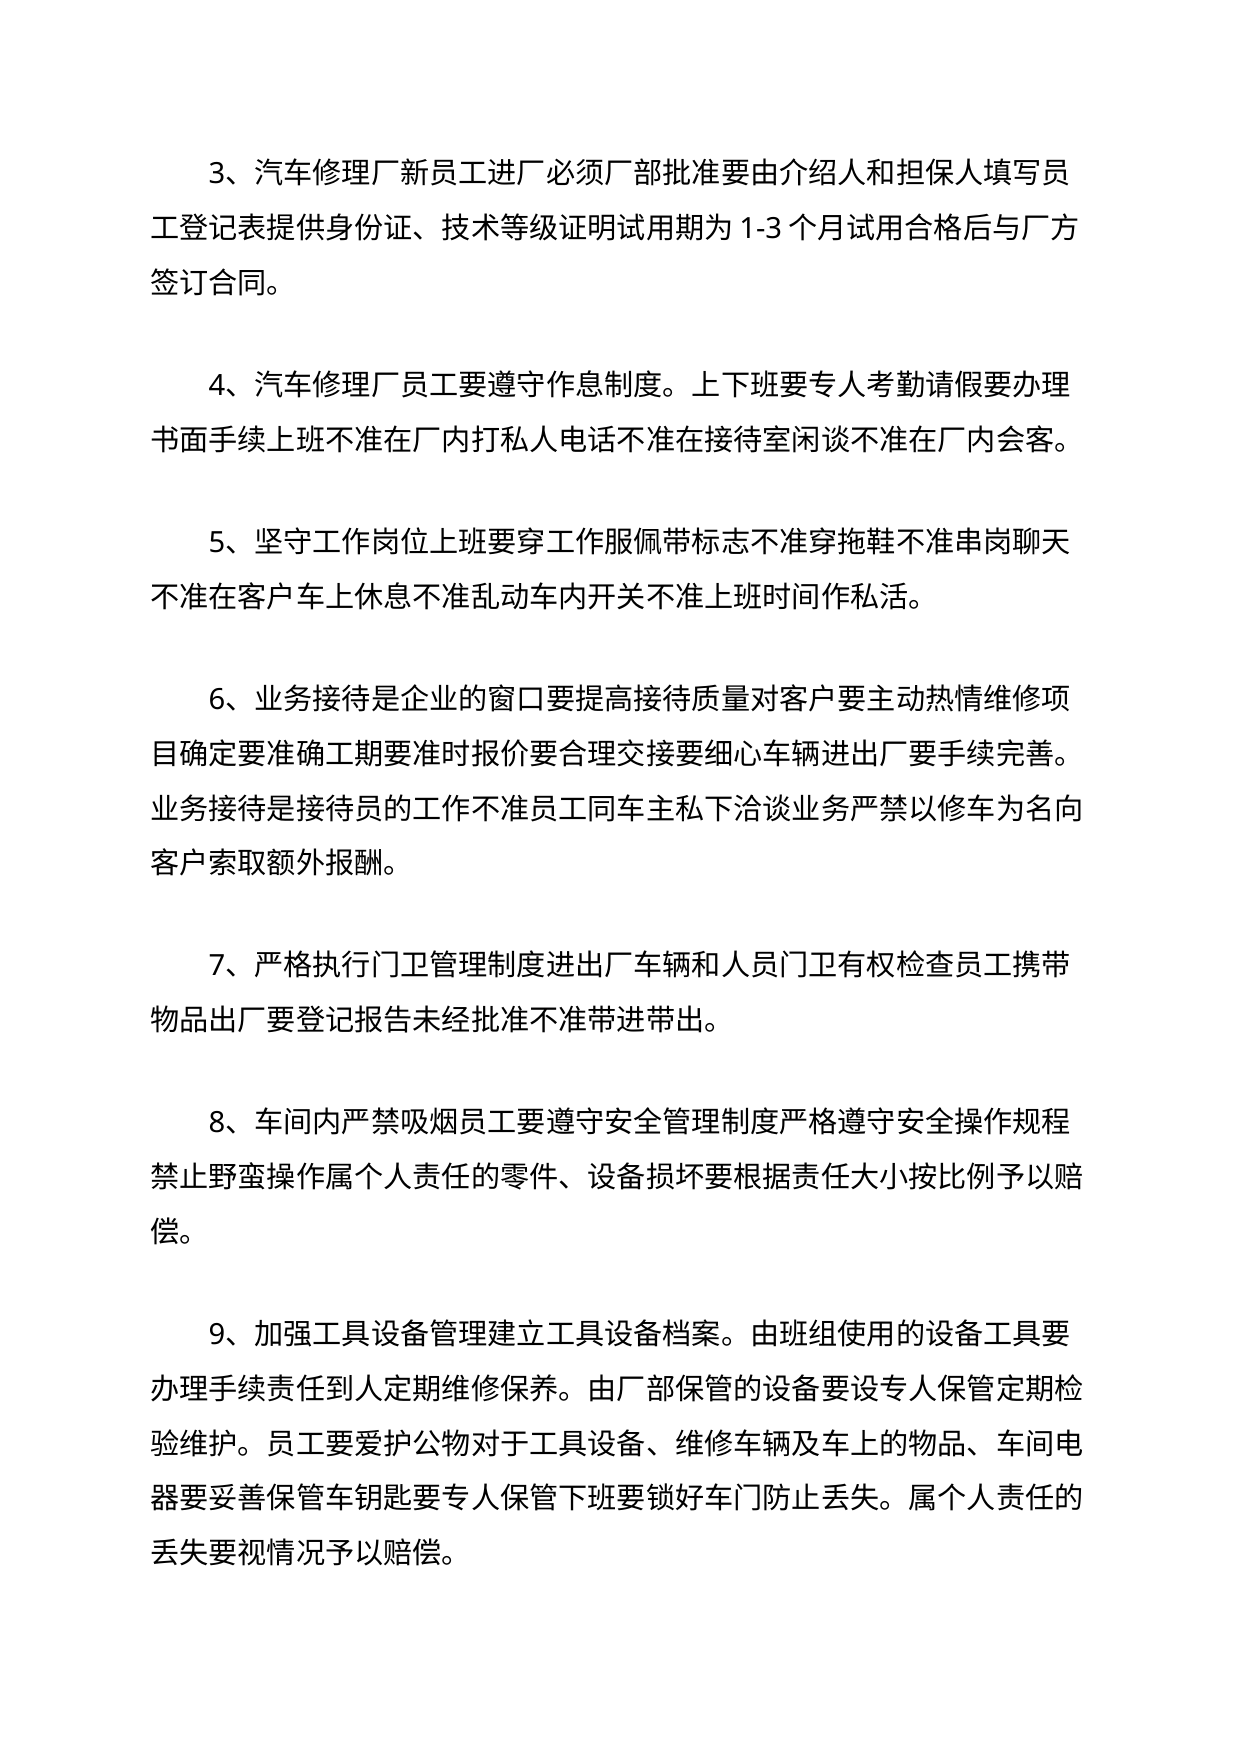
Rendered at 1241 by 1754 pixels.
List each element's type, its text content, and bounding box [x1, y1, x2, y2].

text 3、汽车修理厂新员工进厂必须厂部批准要由介绍人和担保人填写员工登记表提供身份证、技术等级证明试用期为1-3个月试用合格后与厂方签订合同。 [150, 150, 1090, 302]
text 5、坚守工作岗位上班要穿工作服佩带标志不准穿拖鞋不准串岗聊天不准在客户车上休息不准乱动车内开关不准上班时间作私活。 [150, 518, 1090, 616]
text 9、加强工具设备管理建立工具设备档案。由班组使用的设备工具要办理手续责任到人定期维修保养。由厂部保管的设备要设专人保管定期检验维护。员工要爱护公物对于工具设备、维修车辆及车上的物品、车间电器要妥善保管车钥匙要专人保管下班要锁好车门防止丢失。属个人责任的丢失要视情况予以赔偿。 [150, 1310, 1090, 1572]
text 6、业务接待是企业的窗口要提高接待质量对客户要主动热情维修项目确定要准确工期要准时报价要合理交接要细心车辆进出厂要手续完善。业务接待是接待员的工作不准员工同车主私下洽谈业务严禁以修车为名向客户索取额外报酬。 [150, 675, 1090, 882]
text 4、汽车修理厂员工要遵守作息制度。上下班要专人考勤请假要办理书面手续上班不准在厂内打私人电话不准在接待室闲谈不准在厂内会客。 [150, 362, 1090, 459]
text 7、严格执行门卫管理制度进出厂车辆和人员门卫有权检查员工携带物品出厂要登记报告未经批准不准带进带出。 [150, 942, 1090, 1039]
text 8、车间内严禁吸烟员工要遵守安全管理制度严格遵守安全操作规程禁止野蛮操作属个人责任的零件、设备损坏要根据责任大小按比例予以赔偿。 [150, 1099, 1090, 1251]
